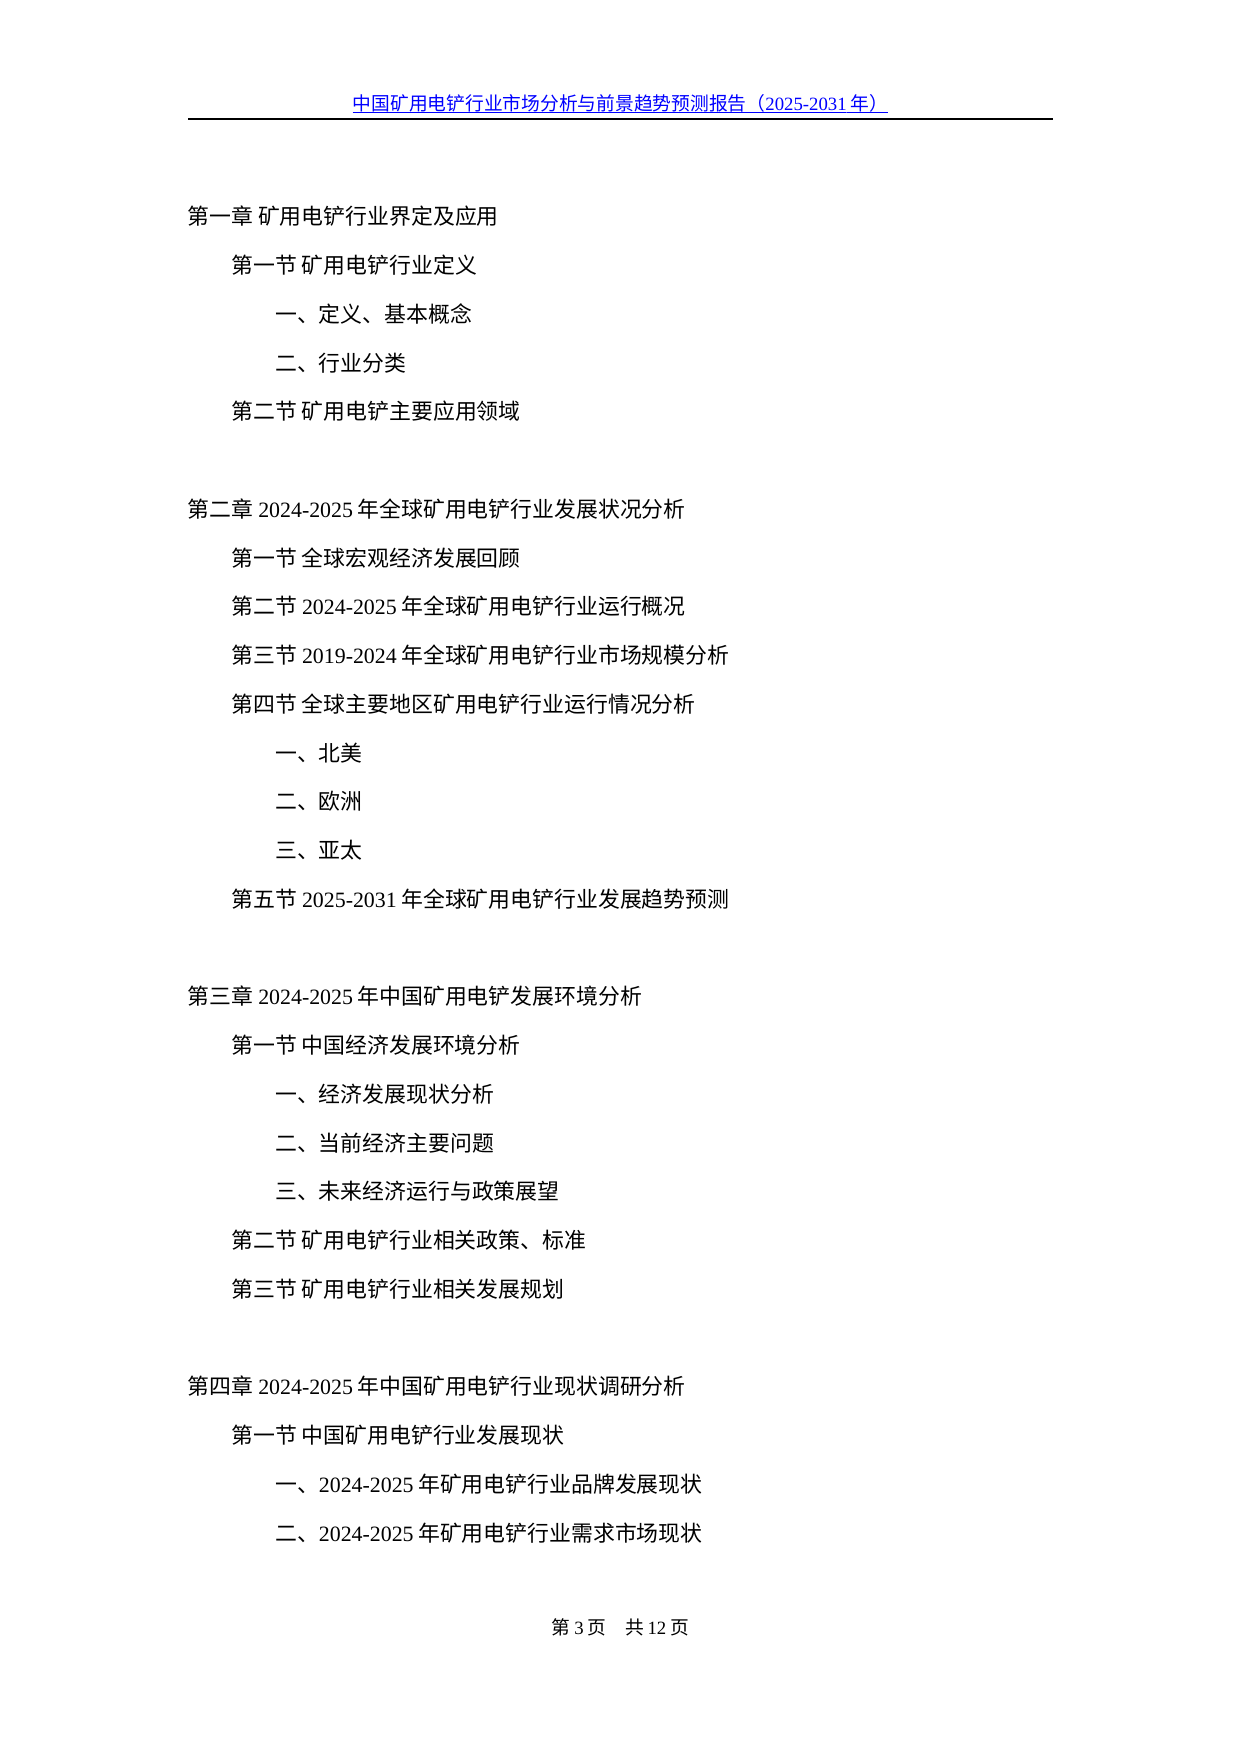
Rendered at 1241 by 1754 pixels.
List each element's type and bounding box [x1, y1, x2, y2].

text [187, 150, 1053, 1548]
